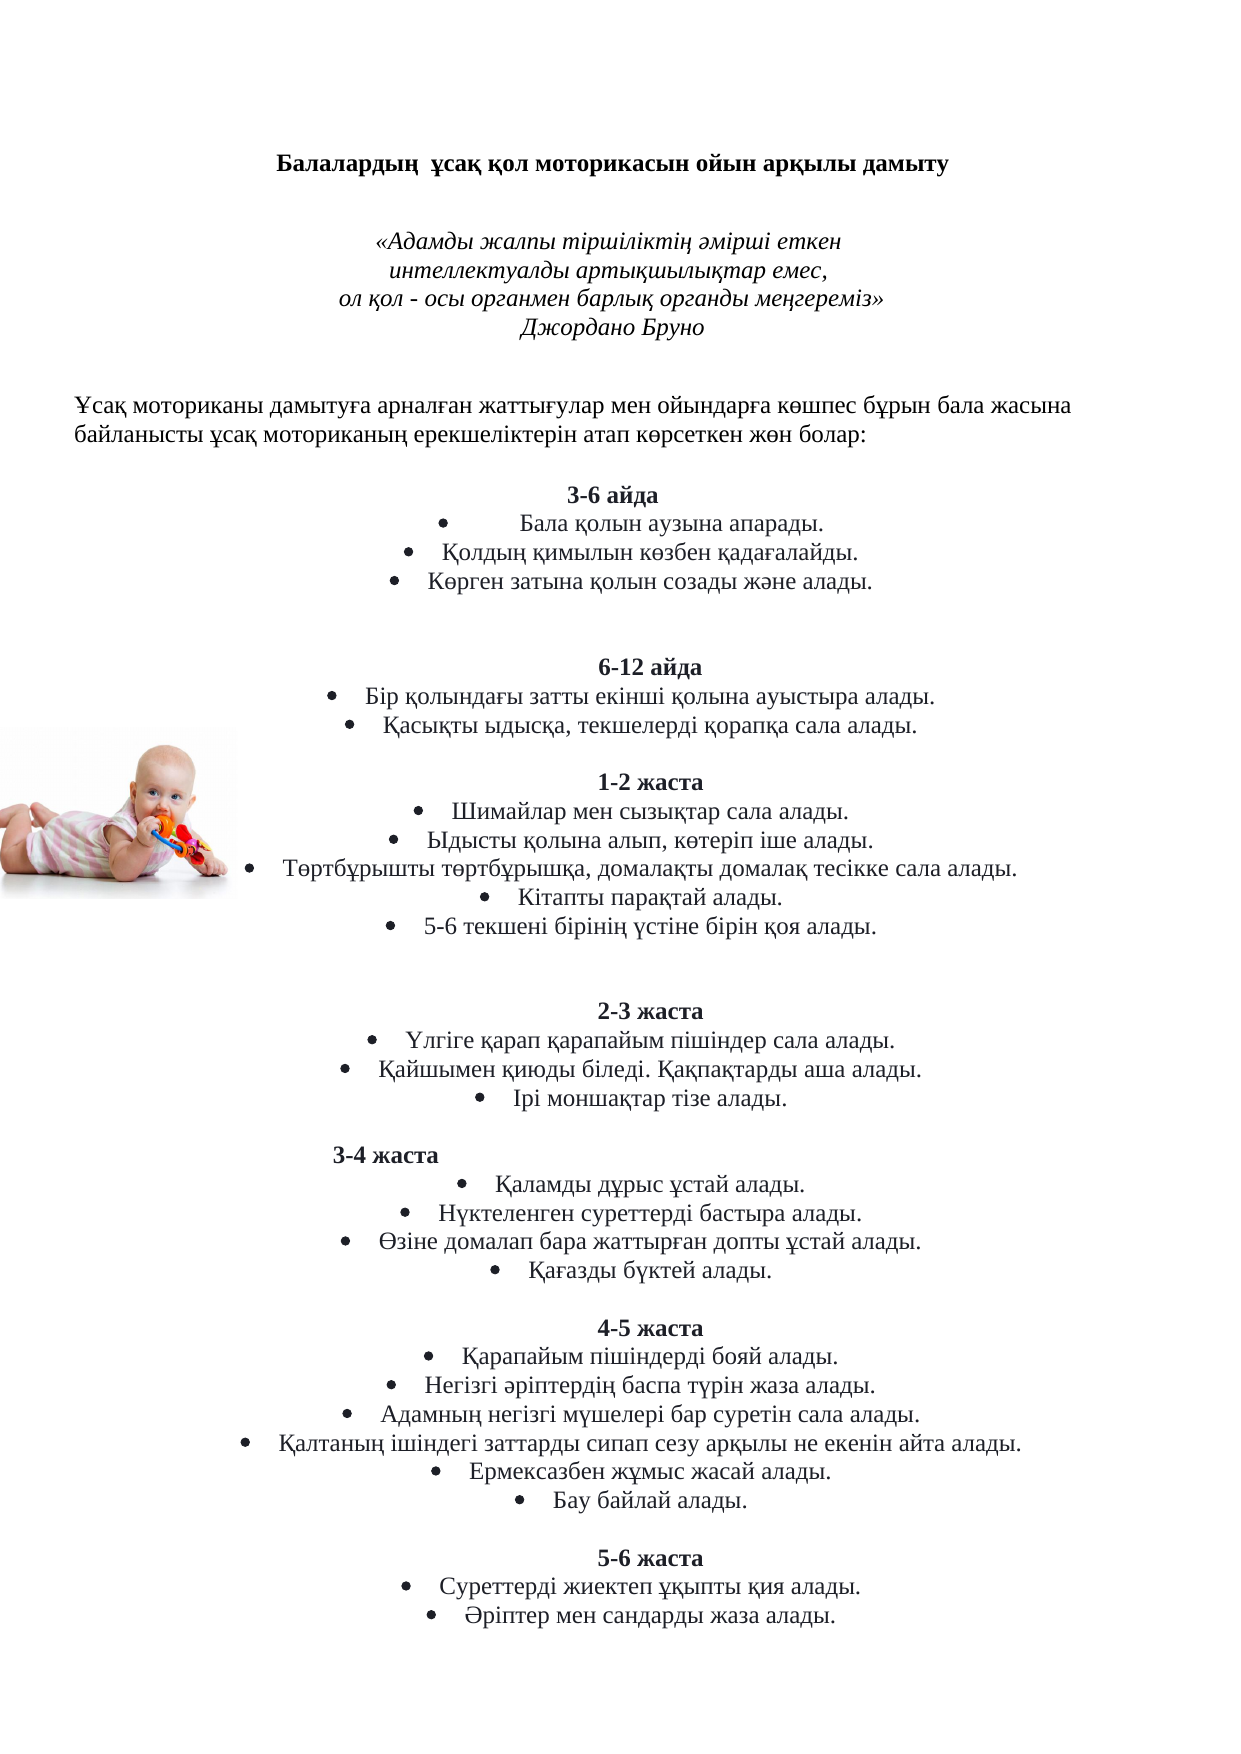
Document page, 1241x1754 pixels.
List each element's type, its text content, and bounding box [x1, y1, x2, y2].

list Қалтаның ішіндегі заттарды сипап сезу арқылы не екенін айта алады. [111, 1428, 1152, 1456]
list 3-4 жаста [186, 1140, 1152, 1169]
picture [0, 727, 111, 899]
list Көрген затына қолын созады және алады. [111, 566, 1152, 595]
list Үлгіге қарап қарапайым пішіндер сала алады. [111, 1025, 1152, 1054]
list Ірі моншақтар тізе алады. [111, 1083, 1152, 1111]
list 5-6 текшені бірінің үстіне бірін қоя алады. [111, 911, 1152, 968]
list Шимайлар мен сызықтар сала алады. [111, 796, 1152, 825]
list Ермексазбен жұмыс жасай алады. [111, 1456, 1152, 1485]
list Бала қолын аузына апарады. [111, 508, 1152, 537]
text 3-6 айда [74, 480, 1152, 508]
list Адамның негізгі мүшелері бар суретін сала алады. [111, 1399, 1152, 1428]
list 2-3 жаста [149, 968, 1152, 1025]
list Кітапты парақтай алады. [111, 882, 1152, 911]
list Нүктеленген суреттерді бастыра алады. [111, 1198, 1152, 1226]
text Ұсақ моториканы дамытуға арналған жаттығулар мен ойындарға көшпес бұрын бала жасына байланысты ұсақ моториканың ерекшеліктерін атап көрсеткен жөн болар: [74, 362, 1152, 448]
list Қарапайым пішіндерді бояй алады. [111, 1341, 1152, 1370]
list Қайшымен қиюды біледі. Қақпақтарды аша алады. [111, 1054, 1152, 1083]
list Негізгі әріптердің баспа түрін жаза алады. [111, 1370, 1152, 1399]
list 6-12 айда [149, 595, 1152, 681]
text Балалардың ұсақ қол моторикасын ойын арқылы дамыту [74, 148, 1152, 176]
list Әріптер мен сандарды жаза алады. [111, 1600, 1152, 1629]
list Бау байлай алады. 5-6 жаста [111, 1485, 1152, 1571]
list Өзіне домалап бара жаттырған допты ұстай алады. [111, 1226, 1152, 1255]
text «Адамды жалпы тіршіліктің әмірші еткен интеллектуалды артықшылықтар емес, ол қол - осы органмен барлық органды меңгереміз» Джордано Бруно [74, 197, 1152, 341]
list Қаламды дұрыс ұстай алады. [111, 1169, 1152, 1198]
list Қасықты ыдысқа, текшелерді қорапқа сала алады. 1-2 жаста [111, 710, 1152, 796]
list Ыдысты қолына алып, көтеріп іше алады. [111, 825, 1152, 853]
list Бір қолындағы затты екінші қолына ауыстыра алады. [111, 681, 1152, 710]
list Төртбұрышты төртбұрышқа, домалақты домалақ тесікке сала алады. [111, 853, 1152, 882]
list Суреттерді жиектеп ұқыпты қия алады. [111, 1571, 1152, 1600]
list Қағазды бүктей алады. 4-5 жаста [111, 1255, 1152, 1341]
list Қолдың қимылын көзбен қадағалайды. [111, 537, 1152, 566]
